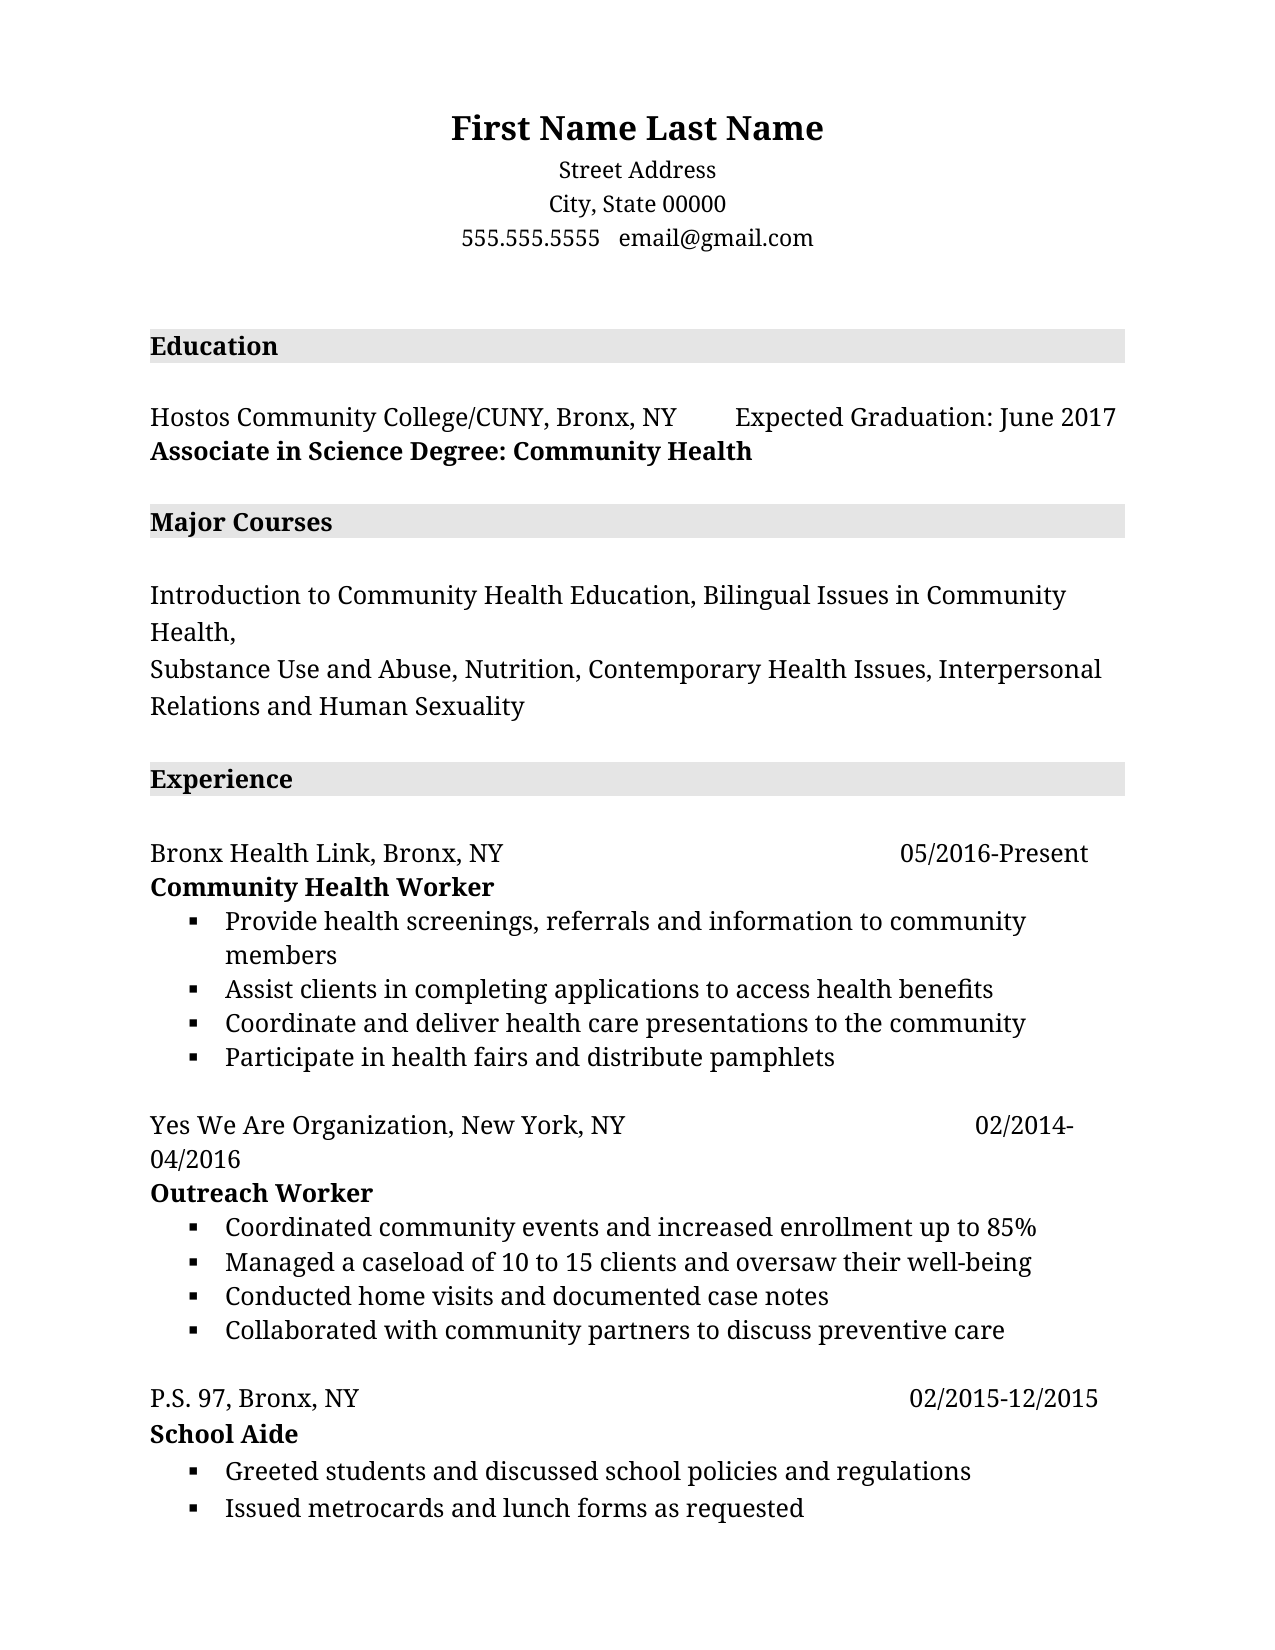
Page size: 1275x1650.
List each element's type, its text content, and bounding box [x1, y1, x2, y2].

text Yes We Are Organization, New York, NY 02/2014-04/2016 [150, 1108, 1125, 1176]
text City, State 00000 [150, 188, 1125, 219]
list Coordinate and deliver health care presentations to the community [187, 1006, 1125, 1040]
list Issued metrocards and lunch forms as requested [187, 1491, 1125, 1525]
text P.S. 97, Bronx, NY 02/2015-12/2015 [150, 1380, 1125, 1414]
text Outreach Worker [150, 1176, 1125, 1210]
text 555.555.5555 email@gmail.com [150, 221, 1125, 253]
list Provide health screenings, referrals and information to community members [187, 903, 1125, 972]
list Managed a caseload of 10 to 15 clients and oversaw their well-being [187, 1244, 1125, 1278]
list Greeted students and discussed school policies and regulations [187, 1454, 1125, 1488]
text Major Courses [150, 504, 1125, 538]
text First Name Last Name [150, 105, 1125, 150]
text Substance Use and Abuse, Nutrition, Contemporary Health Issues, Interpersonal Relations and Human Sexuality [150, 652, 1125, 722]
text Community Health Worker [150, 869, 1125, 903]
list Assist clients in completing applications to access health benefits [187, 972, 1125, 1006]
list Collaborated with community partners to discuss preventive care [187, 1312, 1125, 1346]
text Associate in Science Degree: Community Health [150, 434, 1125, 468]
list Conducted home visits and documented case notes [187, 1278, 1125, 1312]
list Coordinated community events and increased enrollment up to 85% [187, 1210, 1125, 1244]
text Bronx Health Link, Bronx, NY 05/2016-Present [150, 835, 1125, 869]
text Introduction to Community Health Education, Bilingual Issues in Community Health, [150, 578, 1125, 649]
text Street Address [150, 154, 1125, 185]
text Hostos Community College/CUNY, Bronx, NY Expected Graduation: June 2017 [150, 399, 1125, 434]
text Experience [150, 762, 1125, 796]
text Education [150, 329, 1125, 363]
text School Aide [150, 1417, 1125, 1451]
list Participate in health fairs and distribute pamphlets [187, 1040, 1125, 1074]
